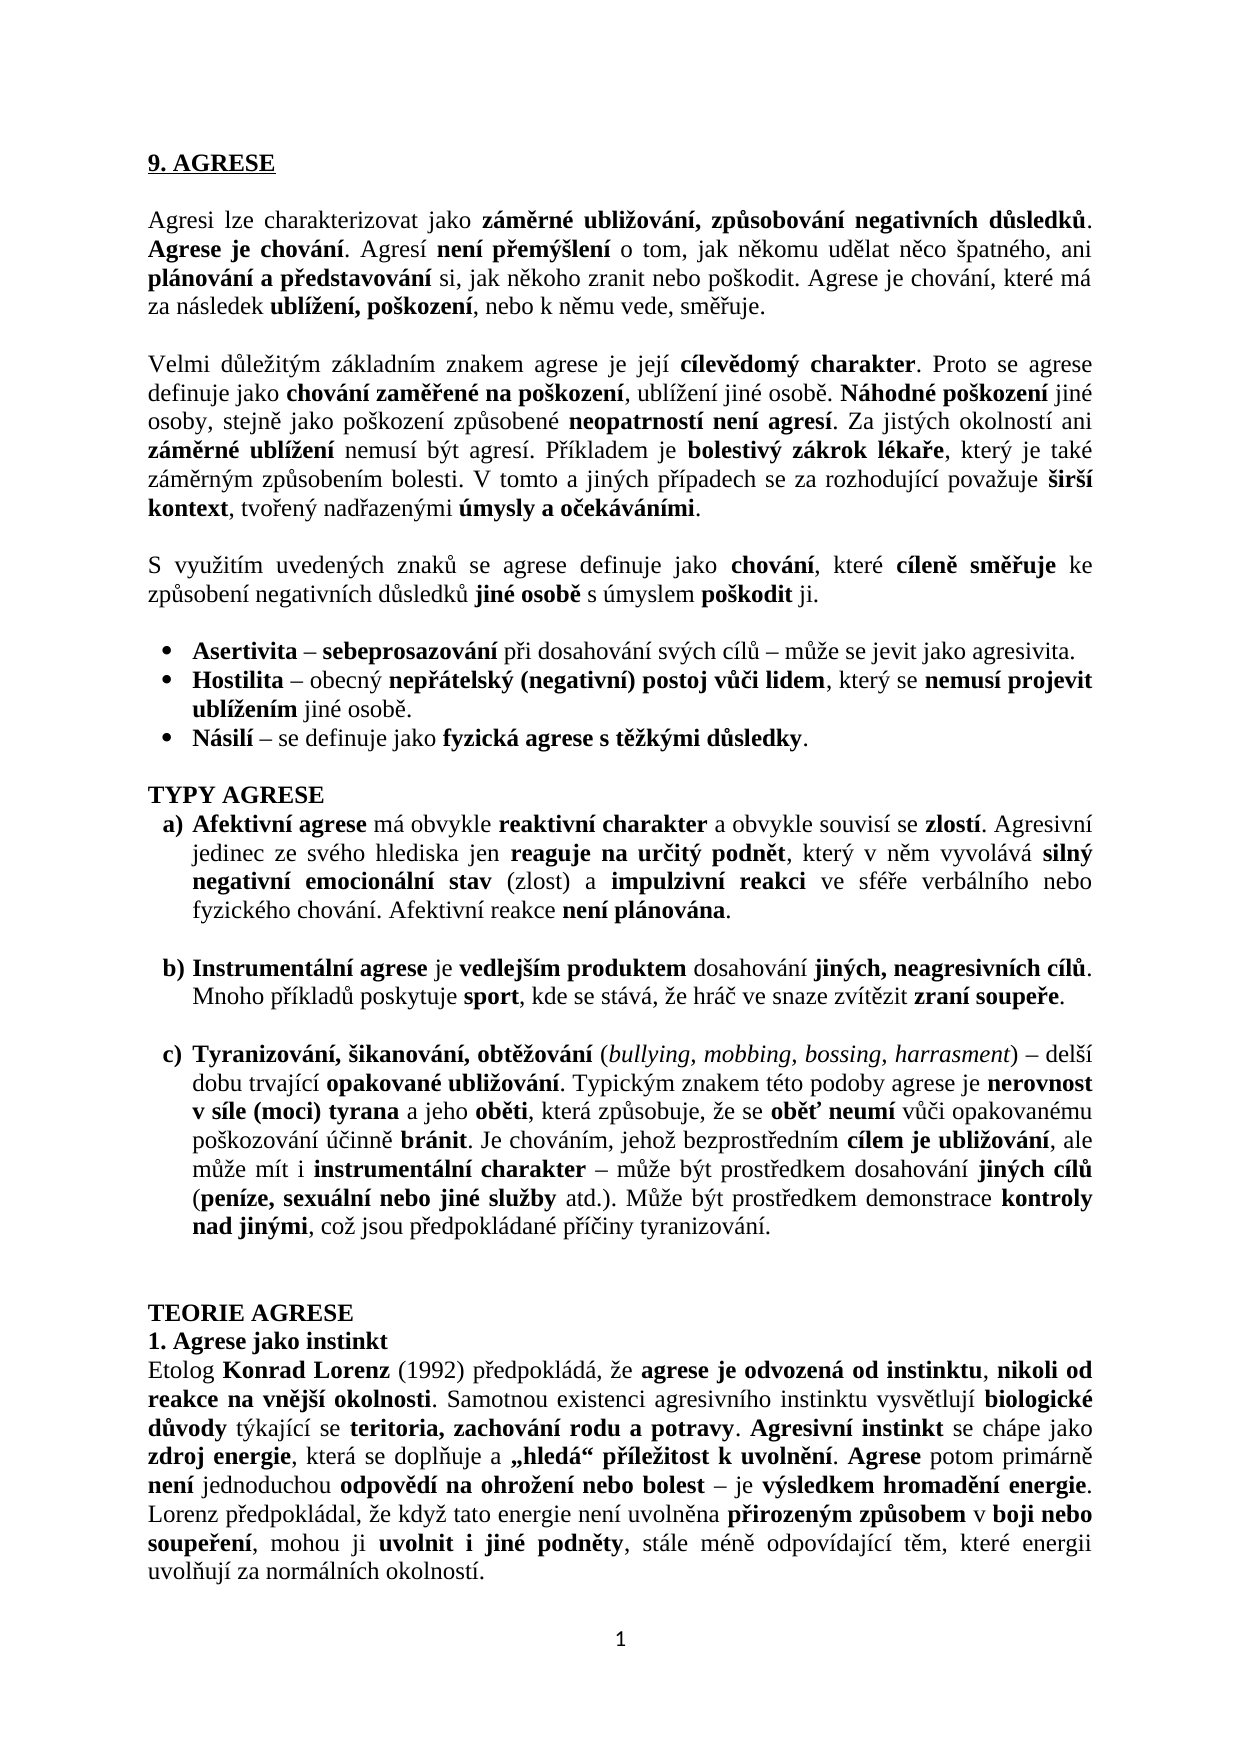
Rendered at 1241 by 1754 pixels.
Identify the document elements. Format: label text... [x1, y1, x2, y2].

list Hostilita – obecný nepřátelský (negativní) postoj vůči lidem, který se nemusí projevit ublížením jiné osobě. [162, 665, 1093, 723]
list Asertivita – sebeprosazování při dosahování svých cílů – může se jevit jako agresivita. [162, 636, 1093, 665]
list Tyranizování, šikanování, obtěžování (bullying, mobbing, bossing, harrasment) – delší dobu trvající opakované ubližování. Typickým znakem této podoby agrese je nerovnost v síle (moci) tyrana a jeho oběti, která způsobuje, že se oběť neumí vůči opakovanému poškozování účinně bránit. Je chováním, jehož bezprostředním cílem je ubližování, ale může mít i instrumentální charakter – může být prostředkem dosahování jiných cílů (peníze, sexuální nebo jiné služby atd.). Může být prostředkem demonstrace kontroly nad jinými, což jsou předpokládané příčiny tyranizování. [162, 1039, 1093, 1240]
text Velmi důležitým základním znakem agrese je její cílevědomý charakter. Proto se agrese definuje jako chování zaměřené na poškození, ublížení jiné osobě. Náhodné poškození jiné osoby, stejně jako poškození způsobené neopatrností není agresí. Za jistých okolností ani záměrné ublížení nemusí být agresí. Příkladem je bolestivý zákrok lékaře, který je také záměrným způsobením bolesti. V tomto a jiných případech se za rozhodující považuje širší kontext, tvořený nadřazenými úmysly a očekáváními. [148, 349, 1093, 521]
text S využitím uvedených znaků se agrese definuje jako chování, které cíleně směřuje ke způsobení negativních důsledků jiné osobě s úmyslem poškodit ji. [148, 550, 1093, 608]
list Afektivní agrese má obvykle reaktivní charakter a obvykle souvisí se zlostí. Agresivní jedinec ze svého hlediska jen reaguje na určitý podnět, který v něm vyvolává silný negativní emocionální stav (zlost) a impulzivní reakci ve sféře verbálního nebo fyzického chování. Afektivní reakce není plánována. [162, 809, 1093, 924]
text TEORIE AGRESE [148, 1298, 1093, 1326]
text TYPY AGRESE [148, 780, 1093, 809]
text 1. Agrese jako instinkt [148, 1326, 1093, 1355]
list Násilí – se definuje jako fyzická agrese s těžkými důsledky. [162, 723, 1093, 751]
list Instrumentální agrese je vedlejším produktem dosahování jiných, neagresivních cílů. Mnoho příkladů poskytuje sport, kde se stává, že hráč ve snaze zvítězit zraní soupeře. [162, 953, 1093, 1010]
text Agresi lze charakterizovat jako záměrné ubližování, způsobování negativních důsledků. Agrese je chování. Agresí není přemýšlení o tom, jak někomu udělat něco špatného, ani plánování a představování si, jak někoho zranit nebo poškodit. Agrese je chování, které má za následek ublížení, poškození, nebo k němu vede, směřuje. [148, 205, 1093, 320]
text Etolog Konrad Lorenz (1992) předpokládá, že agrese je odvozená od instinktu, nikoli od reakce na vnější okolnosti. Samotnou existenci agresivního instinktu vysvětlují biologické důvody týkající se teritoria, zachování rodu a potravy. Agresivní instinkt se chápe jako zdroj energie, která se doplňuje a „hledá“ příležitost k uvolnění. Agrese potom primárně není jednoduchou odpovědí na ohrožení nebo bolest – je výsledkem hromadění energie. Lorenz předpokládal, že když tato energie není uvolněna přirozeným způsobem v boji nebo soupeření, mohou ji uvolnit i jiné podněty, stále méně odpovídající těm, které energii uvolňují za normálních okolností. [148, 1355, 1093, 1585]
text 9. AGRESE [148, 148, 1093, 176]
